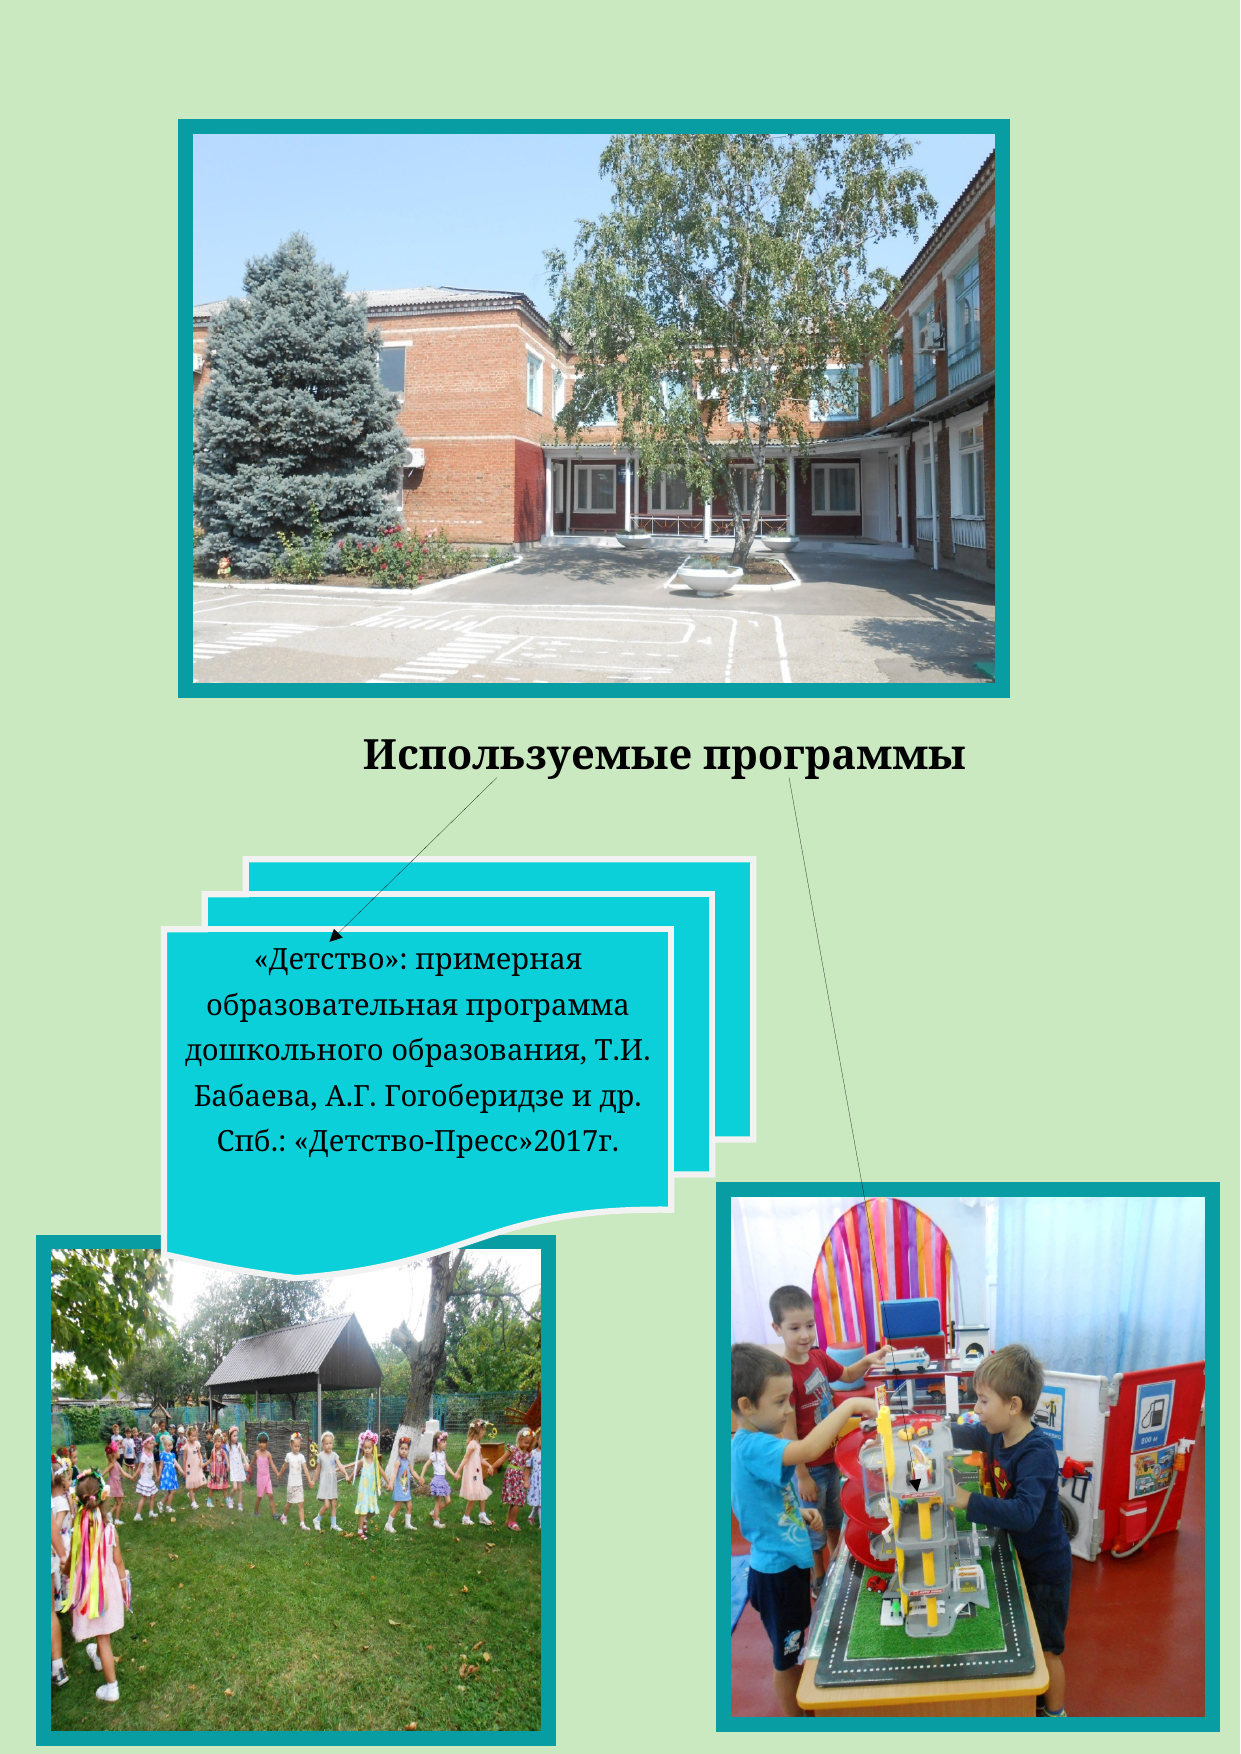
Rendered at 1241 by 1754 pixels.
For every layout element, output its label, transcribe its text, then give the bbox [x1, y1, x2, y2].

picture [193, 134, 995, 683]
text Используемые программы [177, 725, 1152, 782]
picture [731, 1197, 1205, 1717]
picture [51, 1249, 541, 1731]
